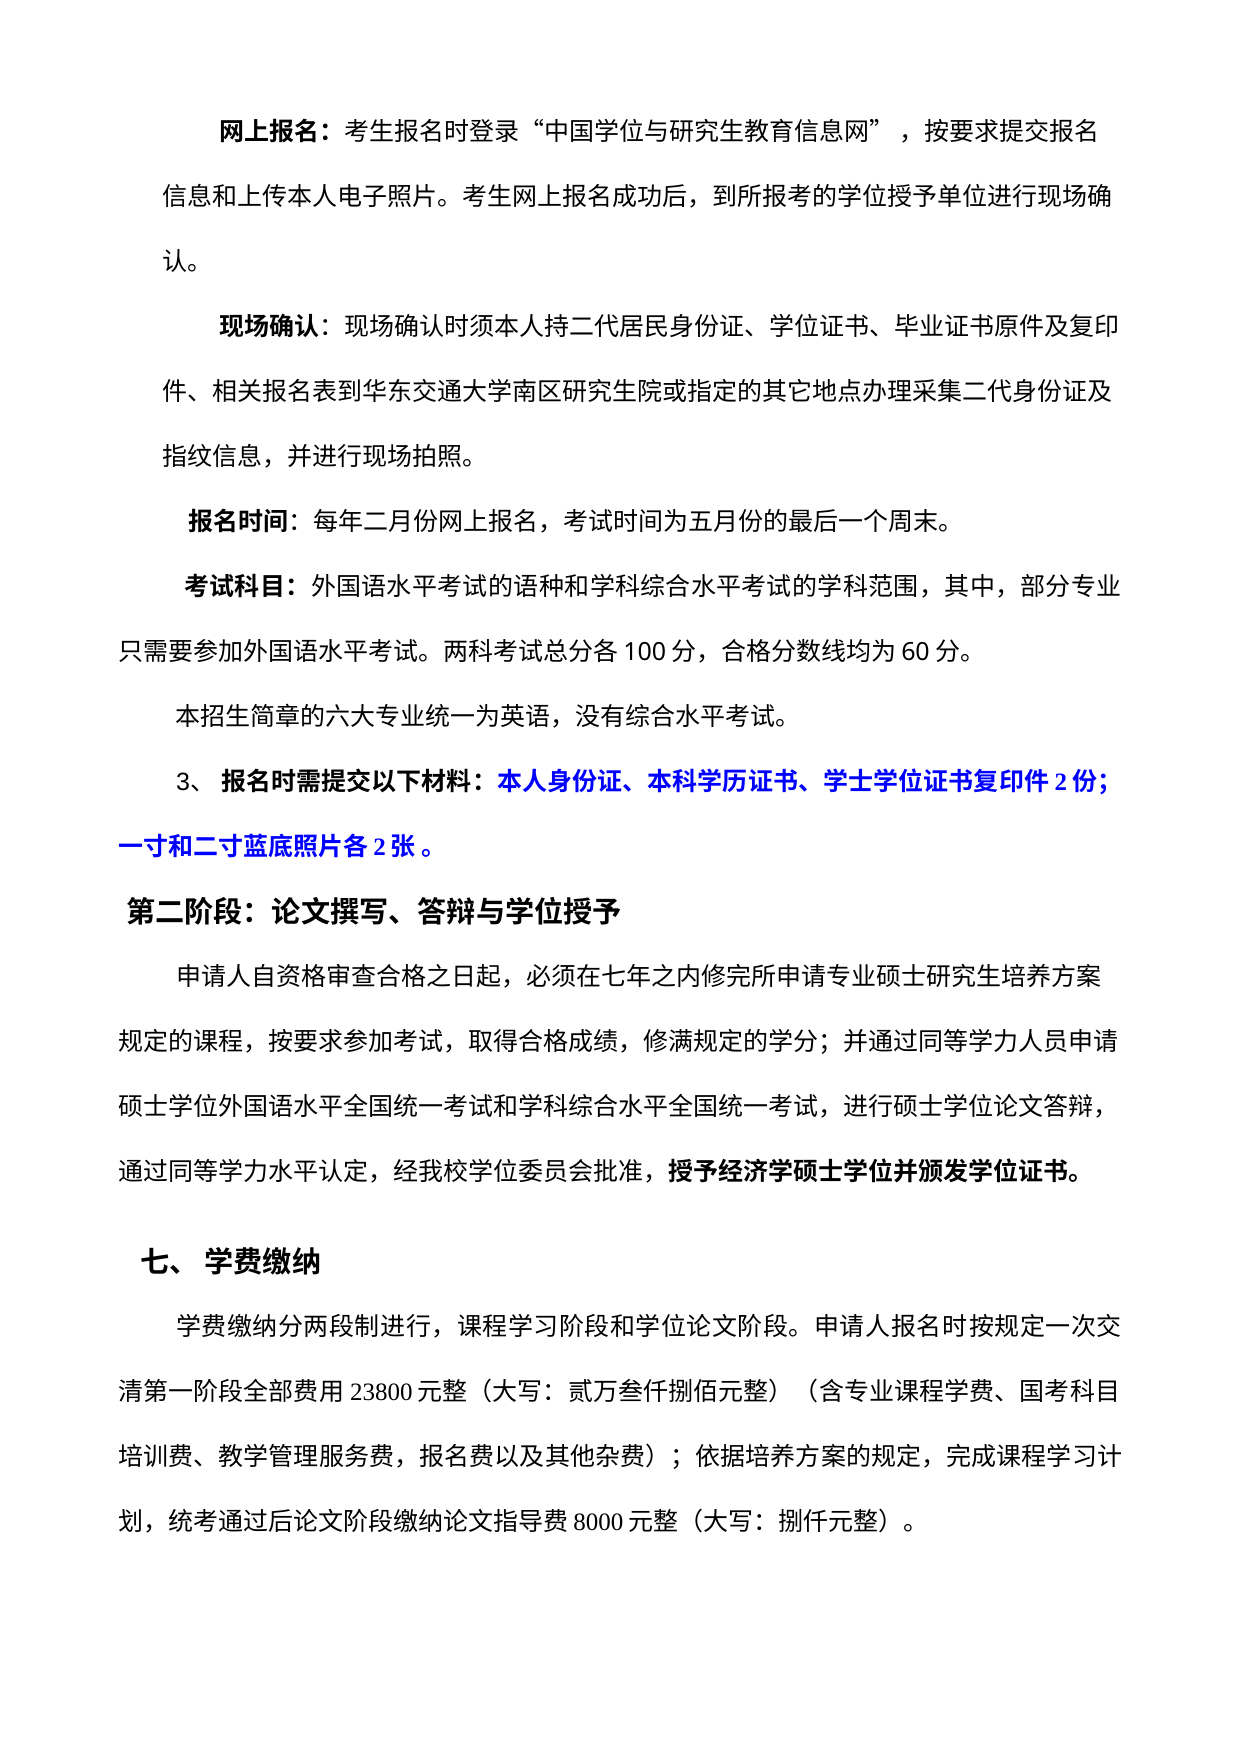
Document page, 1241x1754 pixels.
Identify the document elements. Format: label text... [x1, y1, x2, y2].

text 七、 学费缴纳 [118, 1227, 1122, 1292]
text 第二阶段：论文撰写、答辩与学位授予 [118, 877, 1122, 942]
text 报名时间：每年二月份网上报名，考试时间为五月份的最后一个周末。 [118, 487, 1122, 552]
text 申请人自资格审查合格之日起，必须在七年之内修完所申请专业硕士研究生培养方案规定的课程，按要求参加考试，取得合格成绩，修满规定的学分；并通过同等学力人员申请硕士学位外国语水平全国统一考试和学科综合水平全国统一考试，进行硕士学位论文答辩，通过同等学力水平认定，经我校学位委员会批准，授予经济学硕士学位并颁发学位证书。 [118, 942, 1122, 1202]
text 3、 报名时需提交以下材料：本人身份证、本科学历证书、学士学位证书复印件2份；一寸和二寸蓝底照片各2张 。 [118, 747, 1122, 877]
text 网上报名：考生报名时登录“中国学位与研究生教育信息网” ，按要求提交报名信息和上传本人电子照片。考生网上报名成功后，到所报考的学位授予单位进行现场确认。 [162, 97, 1122, 292]
text 考试科目：外国语水平考试的语种和学科综合水平考试的学科范围，其中，部分专业只需要参加外国语水平考试。两科考试总分各100分，合格分数线均为60分。 [118, 552, 1122, 682]
text 学费缴纳分两段制进行，课程学习阶段和学位论文阶段。申请人报名时按规定一次交清第一阶段全部费用23800元整（大写：贰万叁仟捌佰元整）（含专业课程学费、国考科目培训费、教学管理服务费，报名费以及其他杂费）；依据培养方案的规定，完成课程学习计划，统考通过后论文阶段缴纳论文指导费8000元整（大写：捌仟元整）。 [118, 1292, 1122, 1552]
text 现场确认：现场确认时须本人持二代居民身份证、学位证书、毕业证书原件及复印件、相关报名表到华东交通大学南区研究生院或指定的其它地点办理采集二代身份证及指纹信息，并进行现场拍照。 [162, 292, 1122, 487]
text 本招生简章的六大专业统一为英语，没有综合水平考试。 [118, 682, 1122, 747]
